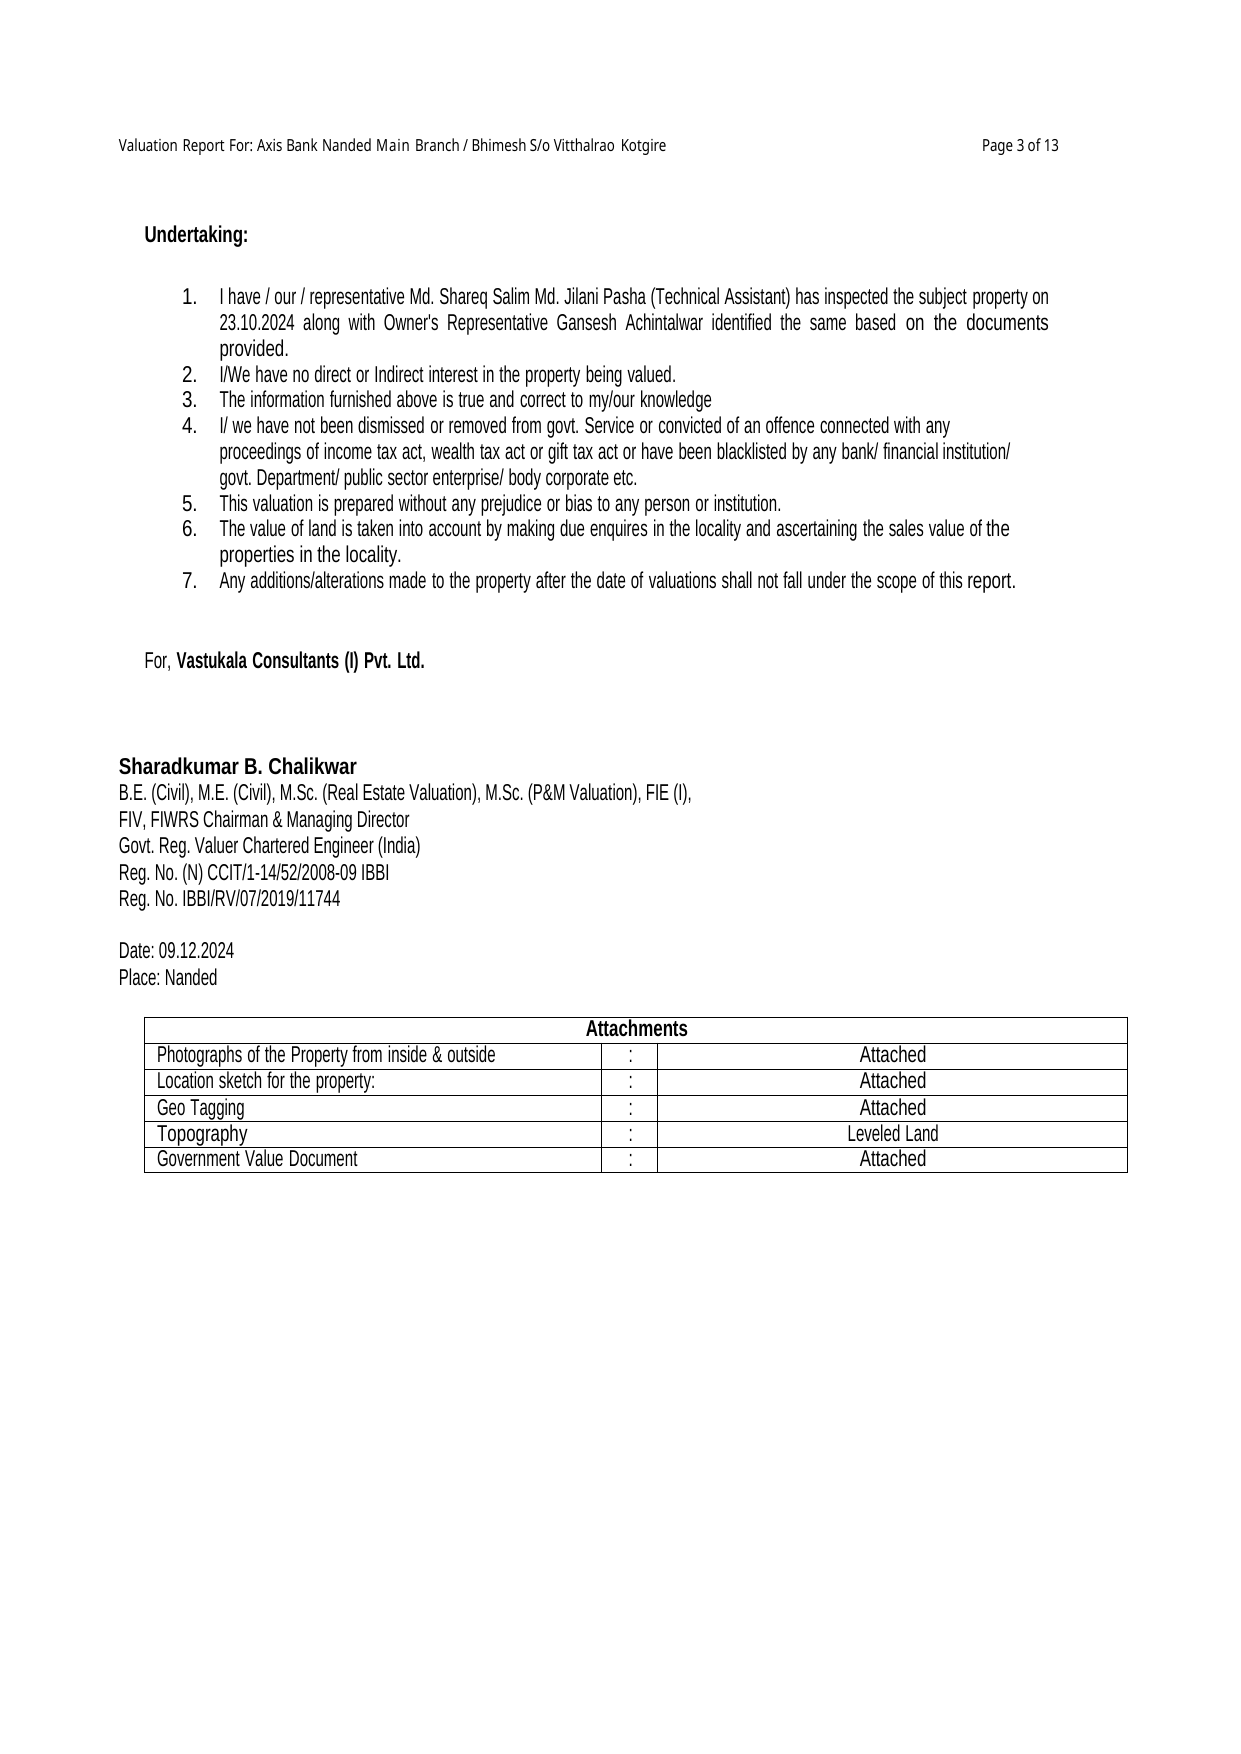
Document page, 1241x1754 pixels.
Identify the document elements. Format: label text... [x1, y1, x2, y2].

table_cell : [602, 1070, 657, 1095]
text Date: 09.12.2024 [119, 937, 1122, 964]
list This valuation is prepared without any prejudice or bias to any person or institution. [182, 490, 1122, 516]
table_cell Attached [658, 1096, 1127, 1121]
text FIV, FIWRS Chairman & Managing Director [119, 806, 1122, 832]
text Reg. No. (N) CCIT/1-14/52/2008-09 IBBI [119, 858, 1122, 885]
table_cell Geo Tagging [145, 1096, 601, 1121]
list I/ we have not been dismissed or removed from govt. Service or convicted of an offence connected with any proceedings of income tax act, wealth tax act or gift tax act or have been blacklisted by any bank/ financial institution/ govt. Department/ public sector enterprise/ body corporate etc. [182, 413, 1022, 490]
table_header Attachments [145, 1018, 1127, 1043]
subtitle Undertaking: [144, 221, 1122, 247]
table_cell : [602, 1044, 657, 1069]
text Place: Nanded [119, 964, 1122, 990]
text B.E. (Civil), M.E. (Civil), M.Sc. (Real Estate Valuation), M.Sc. (P&M Valuation), FIE (I), [119, 779, 1122, 806]
table_cell Photographs of the Property from inside & outside [145, 1044, 601, 1069]
table_cell Topography [145, 1122, 601, 1147]
list Any additions/alterations made to the property after the date of valuations shall not fall under the scope of this report. [182, 568, 1035, 593]
table_cell : [602, 1096, 657, 1121]
table_cell Location sketch for the property: [145, 1070, 601, 1095]
subtitle For, Vastukala Consultants (I) Pvt. Ltd. [144, 647, 1122, 673]
table_cell Attached [658, 1070, 1127, 1095]
list I/We have no direct or Indirect interest in the property being valued. [182, 361, 1122, 387]
table_cell : [602, 1122, 657, 1147]
table_cell Attached [658, 1148, 1127, 1172]
list The information furnished above is true and correct to my/our knowledge [182, 387, 1122, 413]
list I have / our / representative Md. Shareq Salim Md. Jilani Pasha (Technical Assistant) has inspected the subject property on 23.10.2024 along with Owner's Representative Gansesh Achintalwar identified the same based on the documents provided. [182, 284, 1049, 361]
table_cell Attached [658, 1044, 1127, 1069]
table_cell Government Value Document [145, 1148, 601, 1172]
text Reg. No. IBBI/RV/07/2019/11744 [119, 885, 1122, 911]
table_cell Leveled Land [658, 1122, 1127, 1147]
list The value of land is taken into account by making due enquires in the locality and ascertaining the sales value of the properties in the locality. [182, 516, 1059, 568]
text Sharadkumar B. Chalikwar [119, 753, 1122, 779]
text Govt. Reg. Valuer Chartered Engineer (India) [119, 832, 1122, 858]
table_cell : [602, 1148, 657, 1172]
